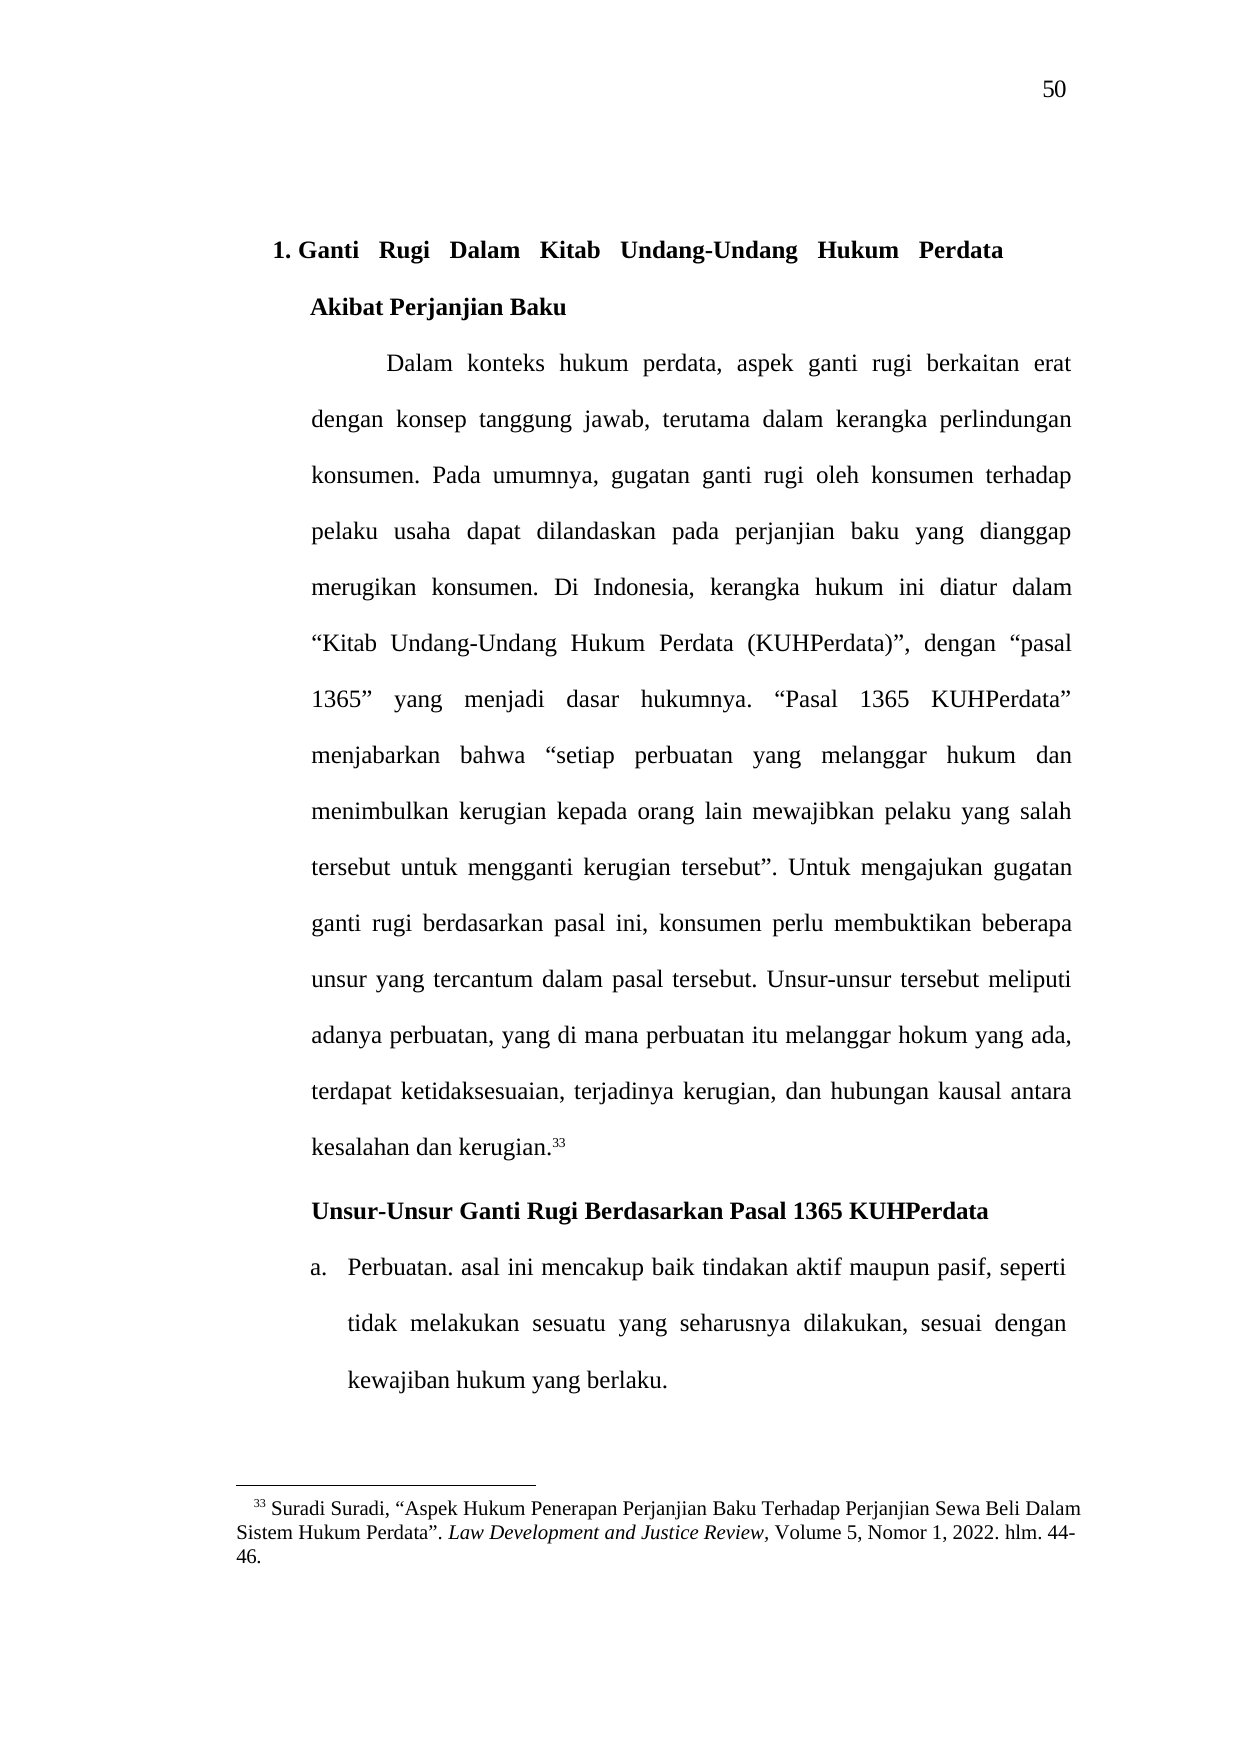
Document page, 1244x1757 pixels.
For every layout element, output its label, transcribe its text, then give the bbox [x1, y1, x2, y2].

list Perbuatan. asal ini mencakup baik tindakan aktif maupun pasif, seperti tidak melakukan sesuatu yang seharusnya dilakukan, sesuai dengan kewajiban hukum yang berlaku. [310, 1252, 1067, 1393]
subtitle Ganti Rugi Dalam Kitab Undang-Undang Hukum Perdata Akibat Perjanjian Baku [272, 235, 1004, 320]
text Dalam konteks hukum perdata, aspek ganti rugi berkaitan erat dengan konsep tanggung jawab, terutama dalam kerangka perlindungan konsumen. Pada umumnya, gugatan ganti rugi oleh konsumen terhadap pelaku usaha dapat dilandaskan pada perjanjian baku yang dianggap merugikan konsumen. Di Indonesia, kerangka hukum ini diatur dalam “Kitab Undang-Undang Hukum Perdata (KUHPerdata)”, dengan “pasal 1365” yang menjadi dasar hukumnya. “Pasal 1365 KUHPerdata” menjabarkan bahwa “setiap perbuatan yang melanggar hukum dan menimbulkan kerugian kepada orang lain mewajibkan pelaku yang salah tersebut untuk mengganti kerugian tersebut”. Untuk mengajukan gugatan ganti rugi berdasarkan pasal ini, konsumen perlu membuktikan beberapa unsur yang tercantum dalam pasal tersebut. Unsur-unsur tersebut meliputi adanya perbuatan, yang di mana perbuatan itu melanggar hokum yang ada, terdapat ketidaksesuaian, terjadinya kerugian, dan hubungan kausal antara kesalahan dan kerugian.33 [311, 348, 1072, 1161]
subtitle Unsur-Unsur Ganti Rugi Berdasarkan Pasal 1365 KUHPerdata [311, 1196, 1092, 1225]
text 33 Suradi Suradi, “Aspek Hukum Penerapan Perjanjian Baku Terhadap Perjanjian Sewa Beli Dalam Sistem Hukum Perdata”. Law Development and Justice Review, Volume 5, Nomor 1, 2022. hlm. 44- 46. [236, 1496, 1092, 1568]
